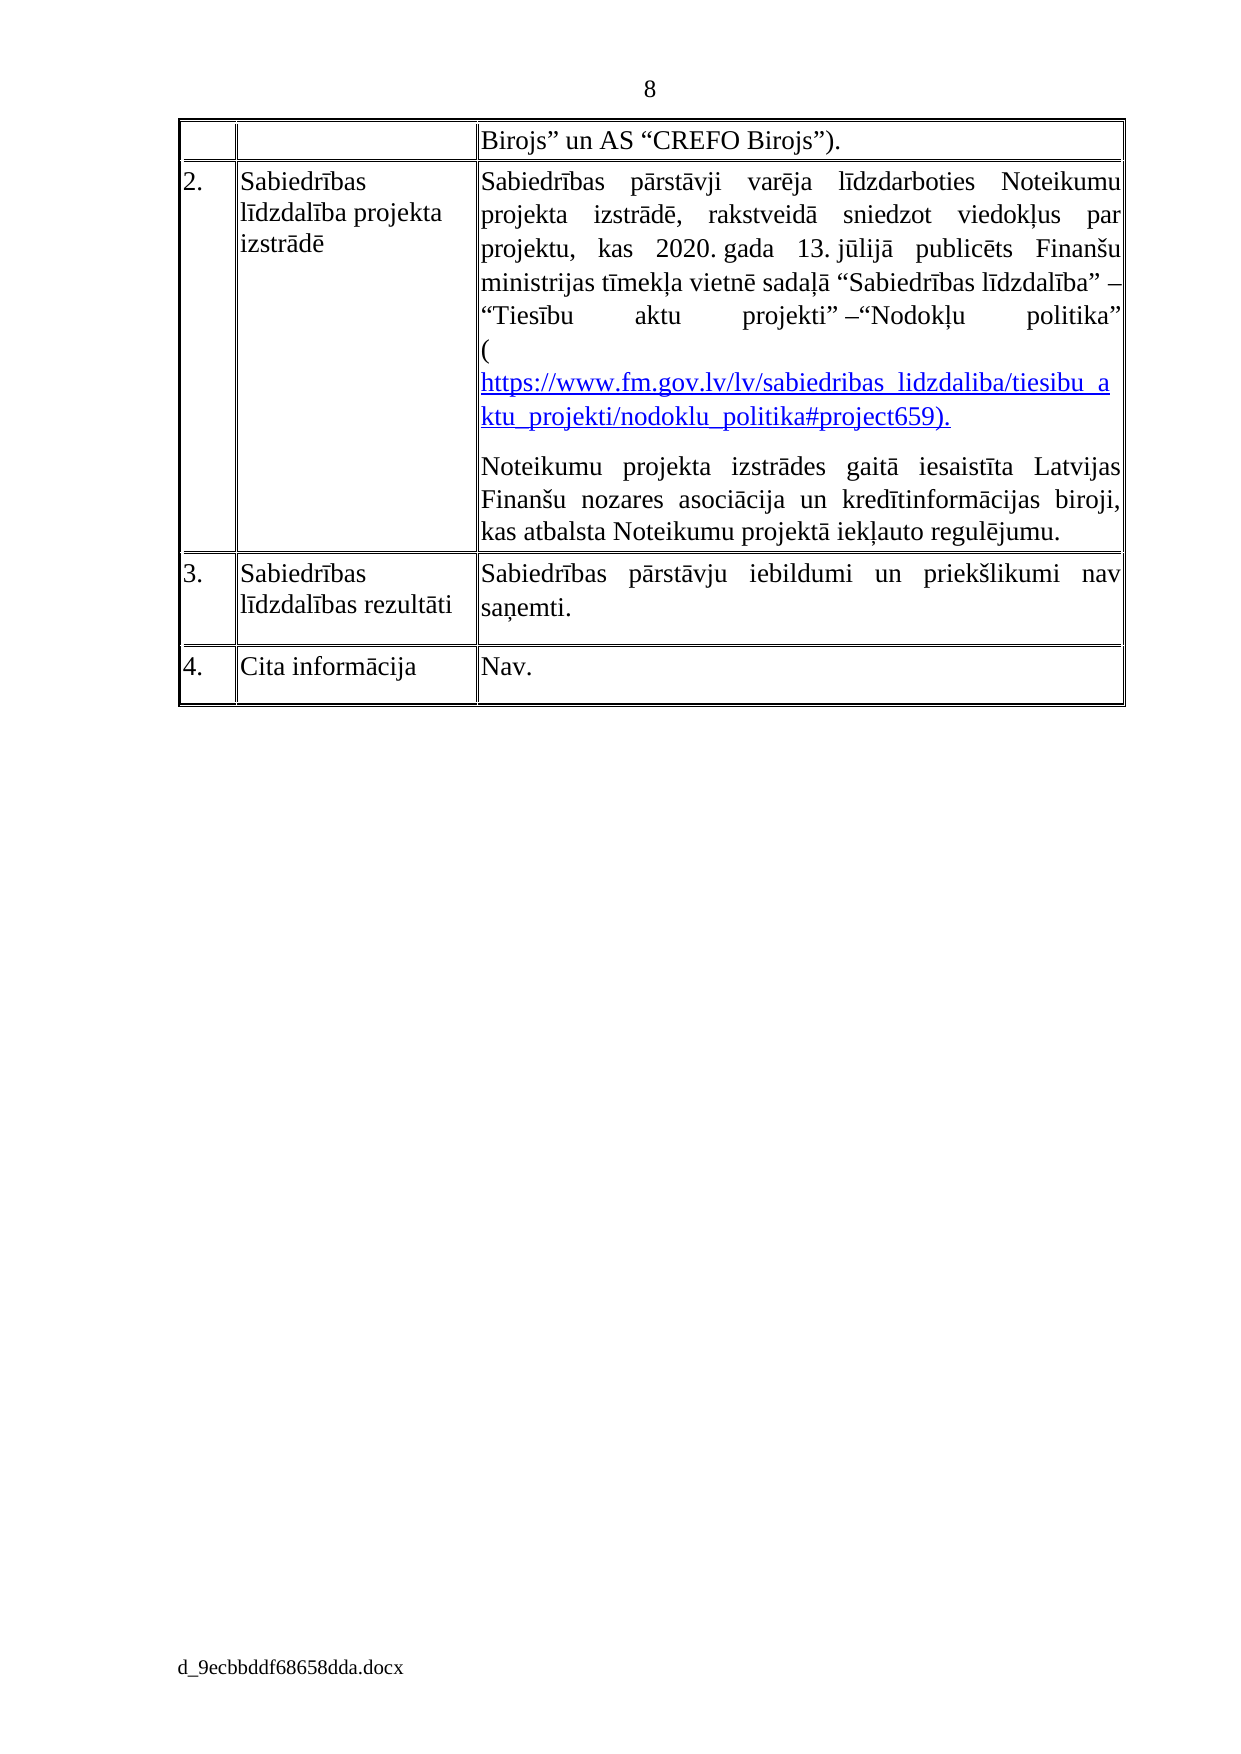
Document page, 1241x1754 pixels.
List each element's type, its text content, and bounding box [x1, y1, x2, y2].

table_cell Nav. [478, 644, 1124, 703]
table_cell Sabiedrības līdzdalība projekta izstrādē [238, 162, 476, 551]
table_cell Sabiedrības līdzdalības rezultāti [238, 554, 476, 644]
table_cell Sabiedrības pārstāvju iebildumi un priekšlikumi nav saņemti. [478, 551, 1124, 644]
table_cell 1. [181, 122, 237, 159]
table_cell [478, 122, 1123, 159]
table_cell 2. [180, 159, 237, 551]
table_cell 3. [180, 551, 237, 644]
table_cell 4. [180, 644, 237, 703]
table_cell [237, 122, 477, 159]
table_cell Sabiedrības pārstāvji varēja līdzdarboties Noteikumu projekta izstrādē, rakstveidā sniedzot viedokļus par projektu, kas 2020. gada 13. jūlijā publicēts Finanšu ministrijas tīmekļa vietnē sadaļā “Sabiedrības līdzdalība” – “Tiesību aktu projekti” –“Nodokļu politika” (https://www.fm.gov.lv/lv/sabiedribas_lidzdaliba/tiesibu_aktu_projekti/nodoklu_politika#project659). Noteikumu projekta izstrādes gaitā iesaistīta Latvijas Finanšu nozares asociācija un kredītinformācijas biroji, kas atbalsta Noteikumu projektā iekļauto regulējumu. [478, 159, 1124, 551]
table_cell Cita informācija [237, 647, 477, 703]
